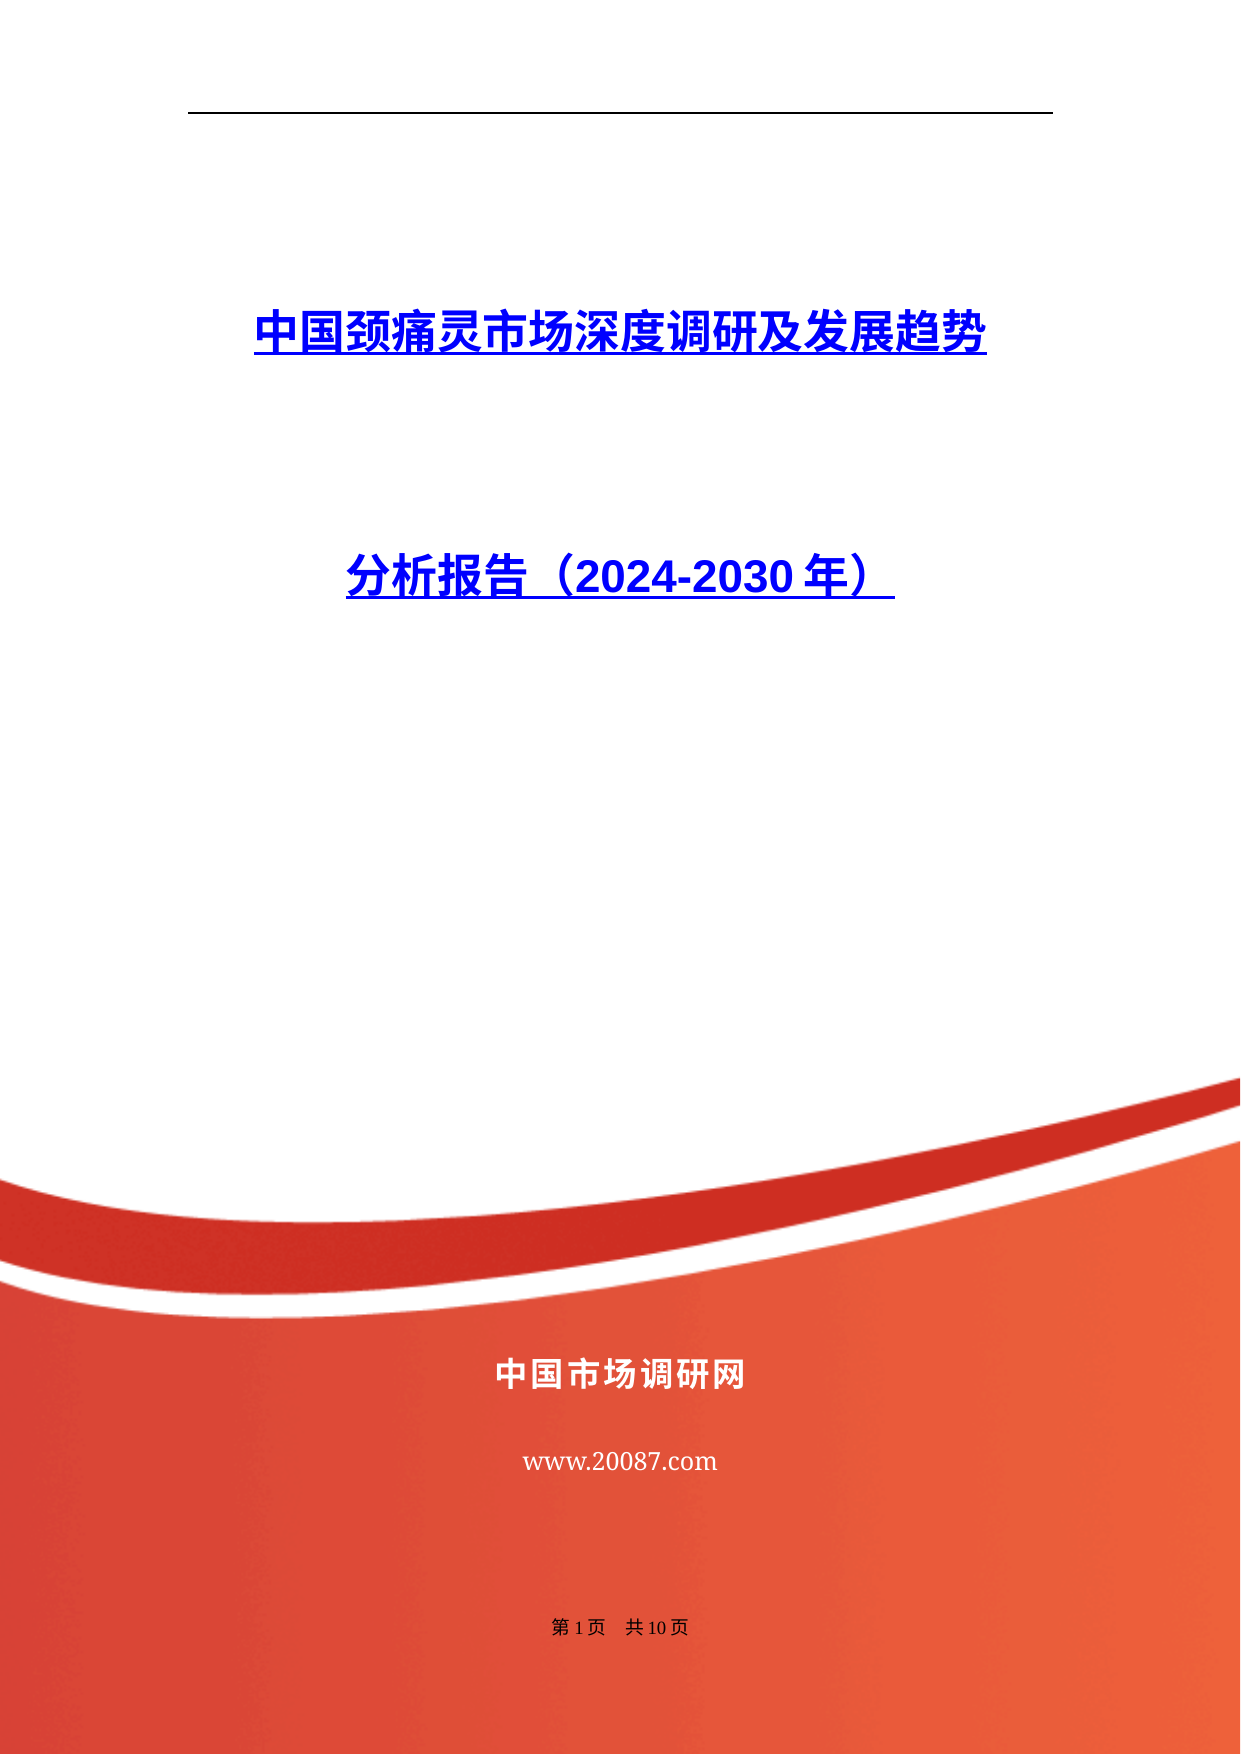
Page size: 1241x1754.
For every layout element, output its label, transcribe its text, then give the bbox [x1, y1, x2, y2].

text www.20087.com [187, 1428, 1053, 1493]
table_header 中国颈痛灵市场深度调研及发展趋势分析报告（2024-2030年） [188, 207, 1053, 773]
picture [0, 1006, 1241, 1754]
subtitle 中国市场调研网 [187, 1339, 1053, 1404]
